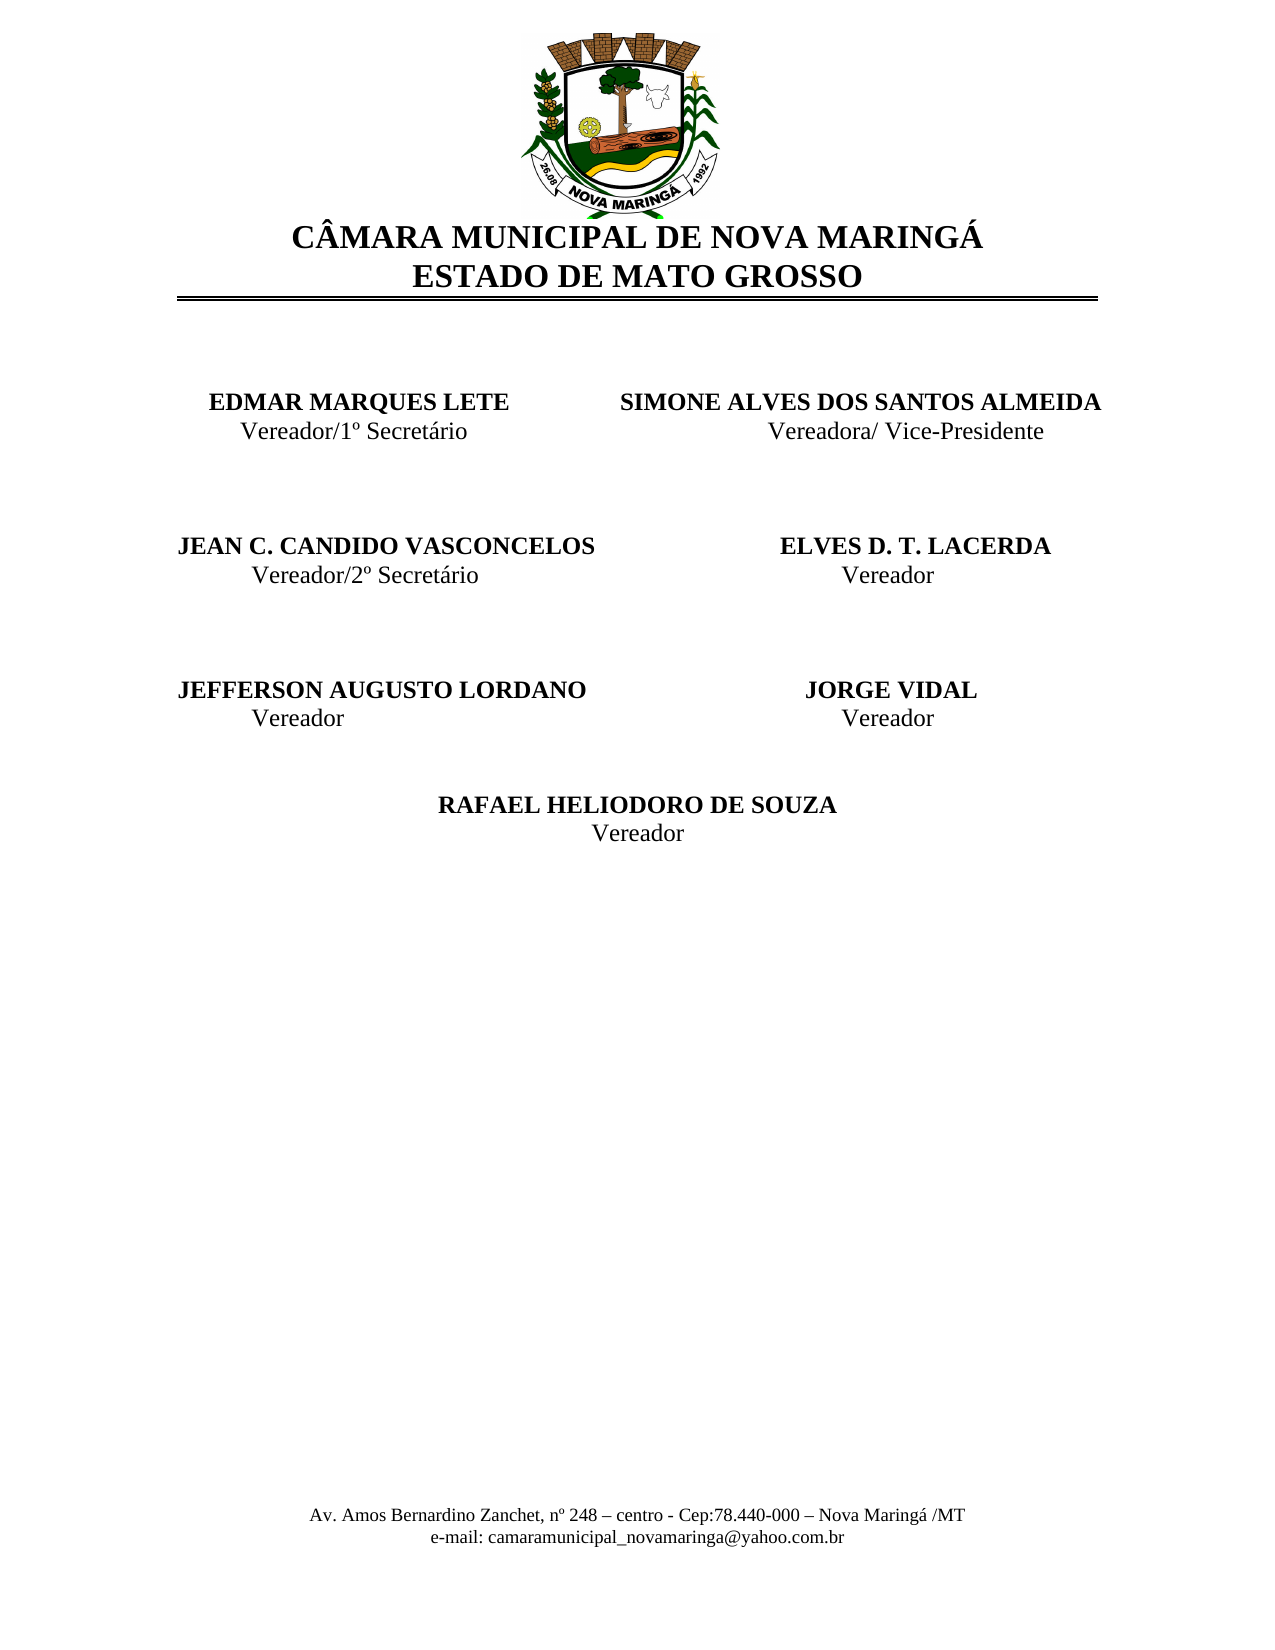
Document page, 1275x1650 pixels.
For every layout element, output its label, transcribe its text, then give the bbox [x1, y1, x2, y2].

text JEFFERSON AUGUSTO LORDANO JORGE VIDAL [177, 675, 1098, 703]
text RAFAEL HELIODORO DE SOUZA [177, 790, 1098, 818]
picture [521, 33, 721, 218]
text Vereador [177, 818, 1098, 847]
text EDMAR MARQUES LETE SIMONE ALVES DOS SANTOS ALMEIDA Vereador/1º Secretário Vereadora/ Vice-Presidente [162, 387, 1122, 445]
text Vereador Vereador [177, 703, 1098, 732]
text JEAN C. CANDIDO VASCONCELOS ELVES D. T. LACERDA Vereador/2º Secretário Vereador [177, 531, 1098, 588]
